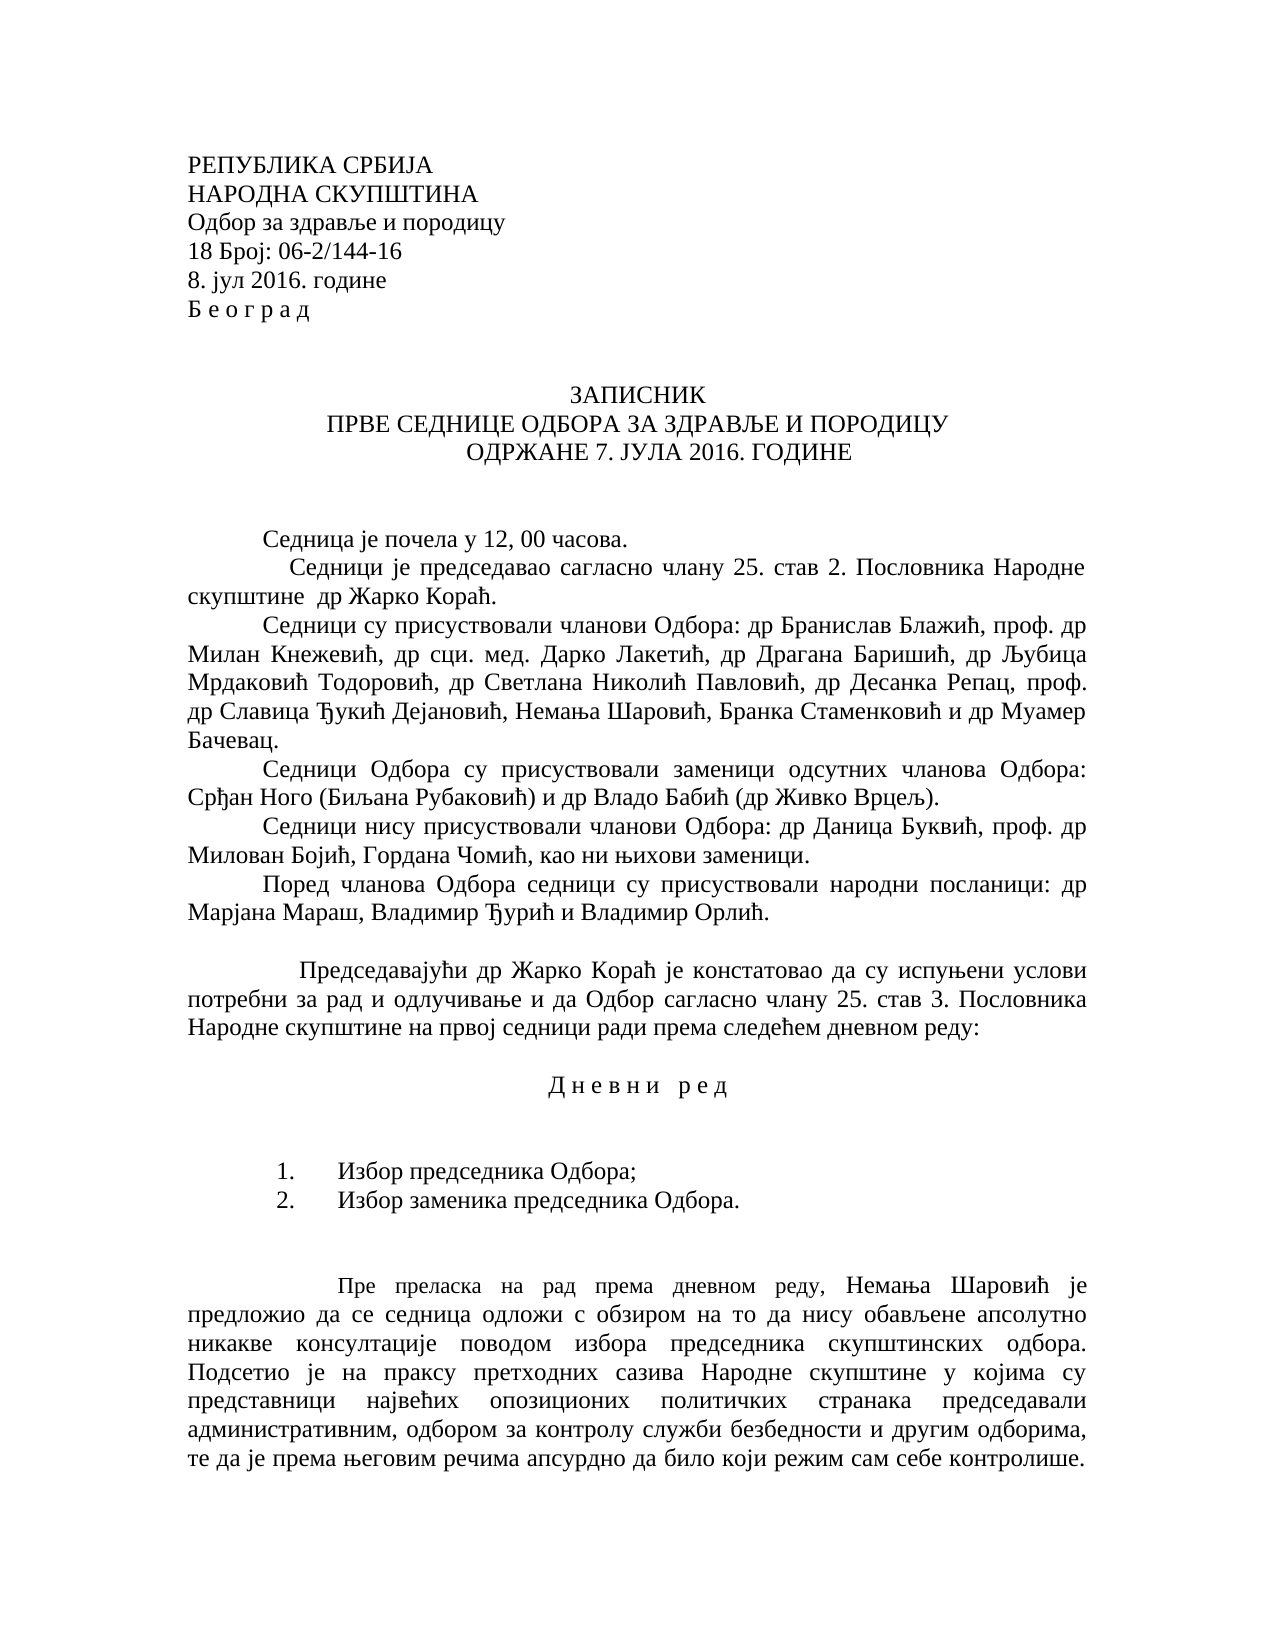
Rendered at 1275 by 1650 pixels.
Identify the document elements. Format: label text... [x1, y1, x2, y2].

text 18 Број: 06-2/144-16 [187, 236, 1087, 265]
text Б е о г р а д [187, 294, 1087, 322]
list Избор заменика председника Одбора. [187, 1185, 1087, 1214]
text НАРОДНА СКУПШТИНА [187, 179, 1087, 207]
text ПРВЕ СЕДНИЦЕ ОДБОРА ЗА ЗДРАВЉЕ И ПОРОДИЦУ [187, 409, 1087, 437]
text Председавајући др Жарко Кораћ је констатовао да су испуњени услови потребни за рад и одлучивање и да Одбор сагласно члану 25. став 3. Пословника Народне скупштине на првој седници ради према следећем дневном реду: [187, 955, 1087, 1041]
text Одбор за здравље и породицу [187, 207, 1087, 236]
text ОДРЖАНЕ 7. ЈУЛА 2016. ГОДИНЕ [187, 437, 1087, 466]
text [187, 1271, 1087, 1472]
text Поред чланова Одбора седници су присуствовали народни посланици: др Марјана Мараш, Владимир Ђурић и Владимир Орлић. [187, 869, 1087, 926]
text Седница је почела у 12, 00 часова. [187, 524, 1087, 552]
list Избор председника Одбора; [187, 1156, 1087, 1185]
text ЗАПИСНИК [187, 380, 1087, 409]
text Д н е в н и р е д [187, 1070, 1087, 1099]
text Седници Одбора су присуствовали заменици одсутних чланова Одбора: Срђан Ного (Биљана Рубаковић) и др Владо Бабић (др Живко Врцељ). [187, 754, 1087, 811]
text Седници је председавао сагласно члану 25. став 2. Пословника Народне скупштине др Жарко Кораћ. [187, 552, 1087, 610]
text Седници нису присуствовали чланови Одбора: др Даница Буквић, проф. др Милован Бојић, Гордана Чомић, као ни њихови заменици. [187, 811, 1087, 869]
text Седници су присуствовали чланови Одбора: др Бранислав Блажић, проф. др Милан Кнежевић, др сци. мед. Дарко Лакетић, др Драгана Баришић, др Љубица Мрдаковић Тодоровић, др Светлана Николић Павловић, др Десанка Репац, проф. др Славица Ђукић Дејановић, Немања Шаровић, Бранка Стаменковић и др Муамер Бачевац. [187, 610, 1087, 754]
text 8. јул 2016. године [187, 265, 1087, 294]
text РЕПУБЛИКА СРБИЈА [187, 150, 1087, 179]
